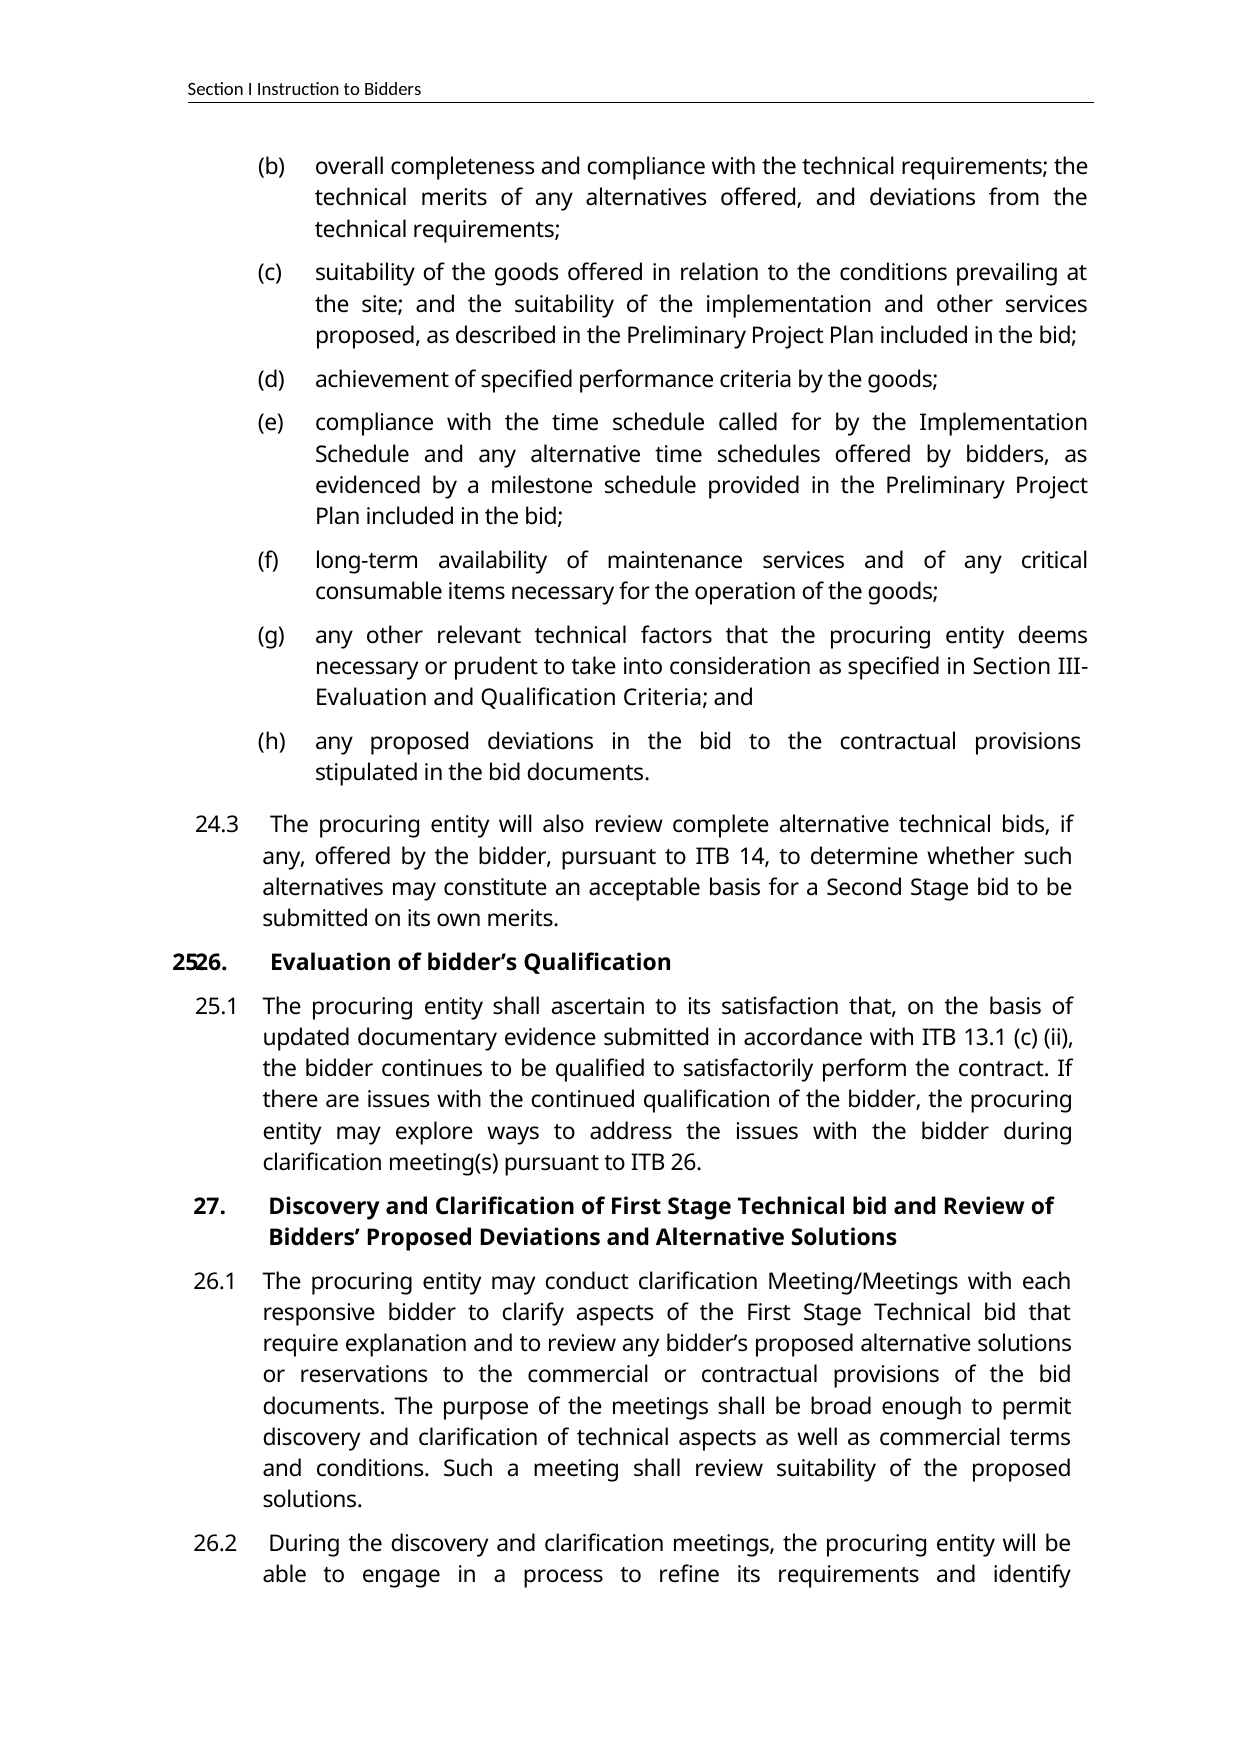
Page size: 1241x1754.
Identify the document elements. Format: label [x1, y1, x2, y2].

table_cell [171, 150, 1091, 1589]
